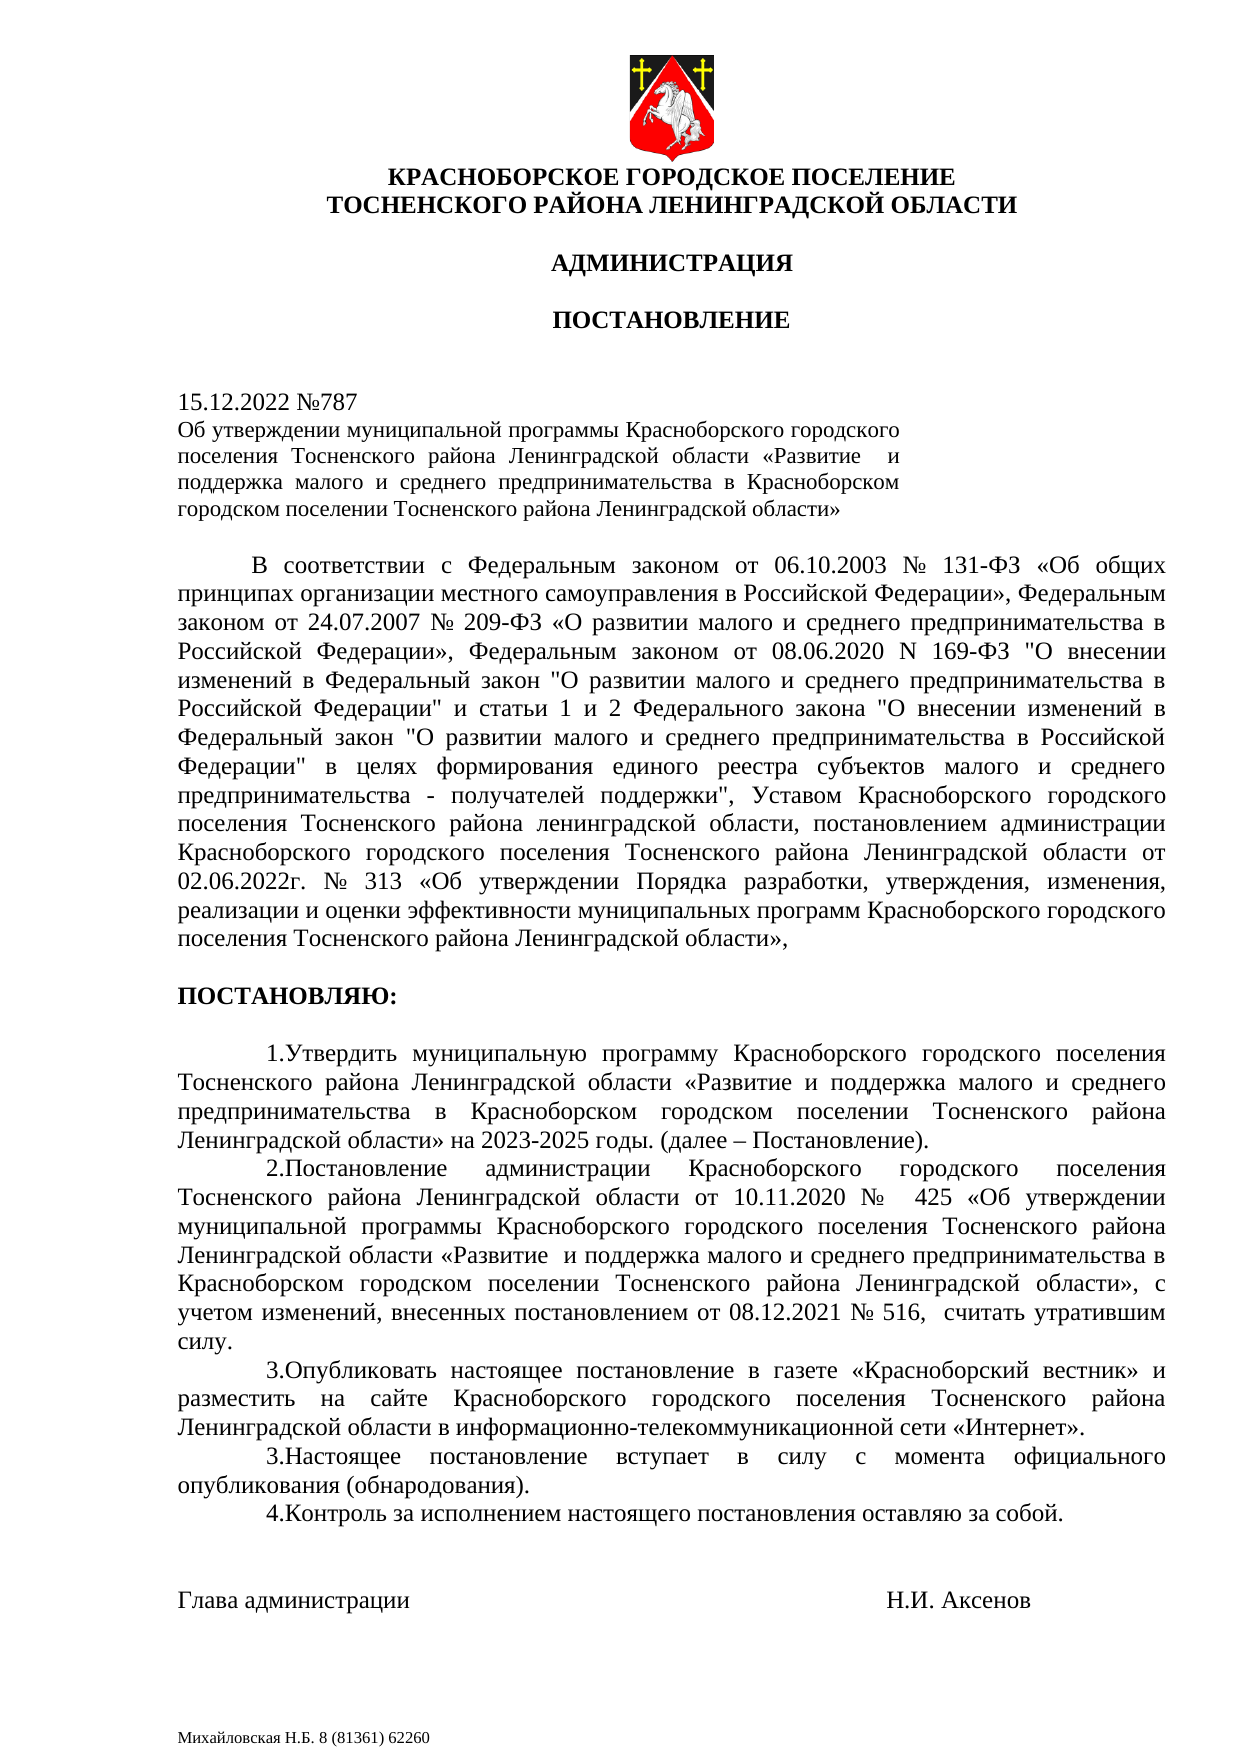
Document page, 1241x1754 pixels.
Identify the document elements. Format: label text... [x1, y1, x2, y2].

text ПОСТАНОВЛЕНИЕ [177, 305, 1167, 334]
text 4.Контроль за исполнением настоящего постановления оставляю за собой. [177, 1498, 1167, 1527]
text КРАСНОБОРСКОЕ ГОРОДСКОЕ ПОСЕЛЕНИЕ [177, 162, 1167, 190]
text ПОСТАНОВЛЯЮ: [177, 981, 1167, 1010]
text 3.Настоящее постановление вступает в силу с момента официального опубликования (обнародования). [177, 1441, 1167, 1498]
text 1.Утвердить муниципальную программу Красноборского городского поселения Тосненского района Ленинградской области «Развитие и поддержка малого и среднего предпринимательства в Красноборском городском поселении Тосненского района Ленинградской области» на 2023-2025 годы. (далее – Постановление). [177, 1038, 1167, 1153]
text 15.12.2022 №787 [177, 387, 812, 416]
text ТОСНЕНСКОГО РАЙОНА ЛЕНИНГРАДСКОЙ ОБЛАСТИ [177, 190, 1167, 219]
text Об утверждении муниципальной программы Красноборского городского поселения Тосненского района Ленинградской области «Развитие и поддержка малого и среднего предпринимательства в Красноборском городском поселении Тосненского района Ленинградской области» [177, 416, 901, 521]
text АДМИНИСТРАЦИЯ [177, 248, 1167, 277]
picture [629, 55, 714, 162]
text В соответствии с Федеральным законом от 06.10.2003 № 131-ФЗ «Об общих принципах организации местного самоуправления в Российской Федерации», Федеральным законом от 24.07.2007 № 209-ФЗ «О развитии малого и среднего предпринимательства в Российской Федерации», Федеральным законом от 08.06.2020 N 169-ФЗ "О внесении изменений в Федеральный закон "О развитии малого и среднего предпринимательства в Российской Федерации" и статьи 1 и 2 Федерального закона "О внесении изменений в Федеральный закон "О развитии малого и среднего предпринимательства в Российской Федерации" в целях формирования единого реестра субъектов малого и среднего предпринимательства - получателей поддержки", Уставом Красноборского городского поселения Тосненского района ленинградской области, постановлением администрации Красноборского городского поселения Тосненского района Ленинградской области от 02.06.2022г. № 313 «Об утверждении Порядка разработки, утверждения, изменения, реализации и оценки эффективности муниципальных программ Красноборского городского поселения Тосненского района Ленинградской области», [177, 550, 1167, 952]
text 3.Опубликовать настоящее постановление в газете «Красноборский вестник» и разместить на сайте Красноборского городского поселения Тосненского района Ленинградской области в информационно-телекоммуникационной сети «Интернет». [177, 1355, 1167, 1441]
text 2.Постановление администрации Красноборского городского поселения Тосненского района Ленинградской области от 10.11.2020 № 425 «Об утверждении муниципальной программы Красноборского городского поселения Тосненского района Ленинградской области «Развитие и поддержка малого и среднего предпринимательства в Красноборском городском поселении Тосненского района Ленинградской области», с учетом изменений, внесенных постановлением от 08.12.2021 № 516, считать утратившим силу. [177, 1153, 1167, 1355]
text Глава администрации Н.И. Аксенов [177, 1585, 1167, 1613]
